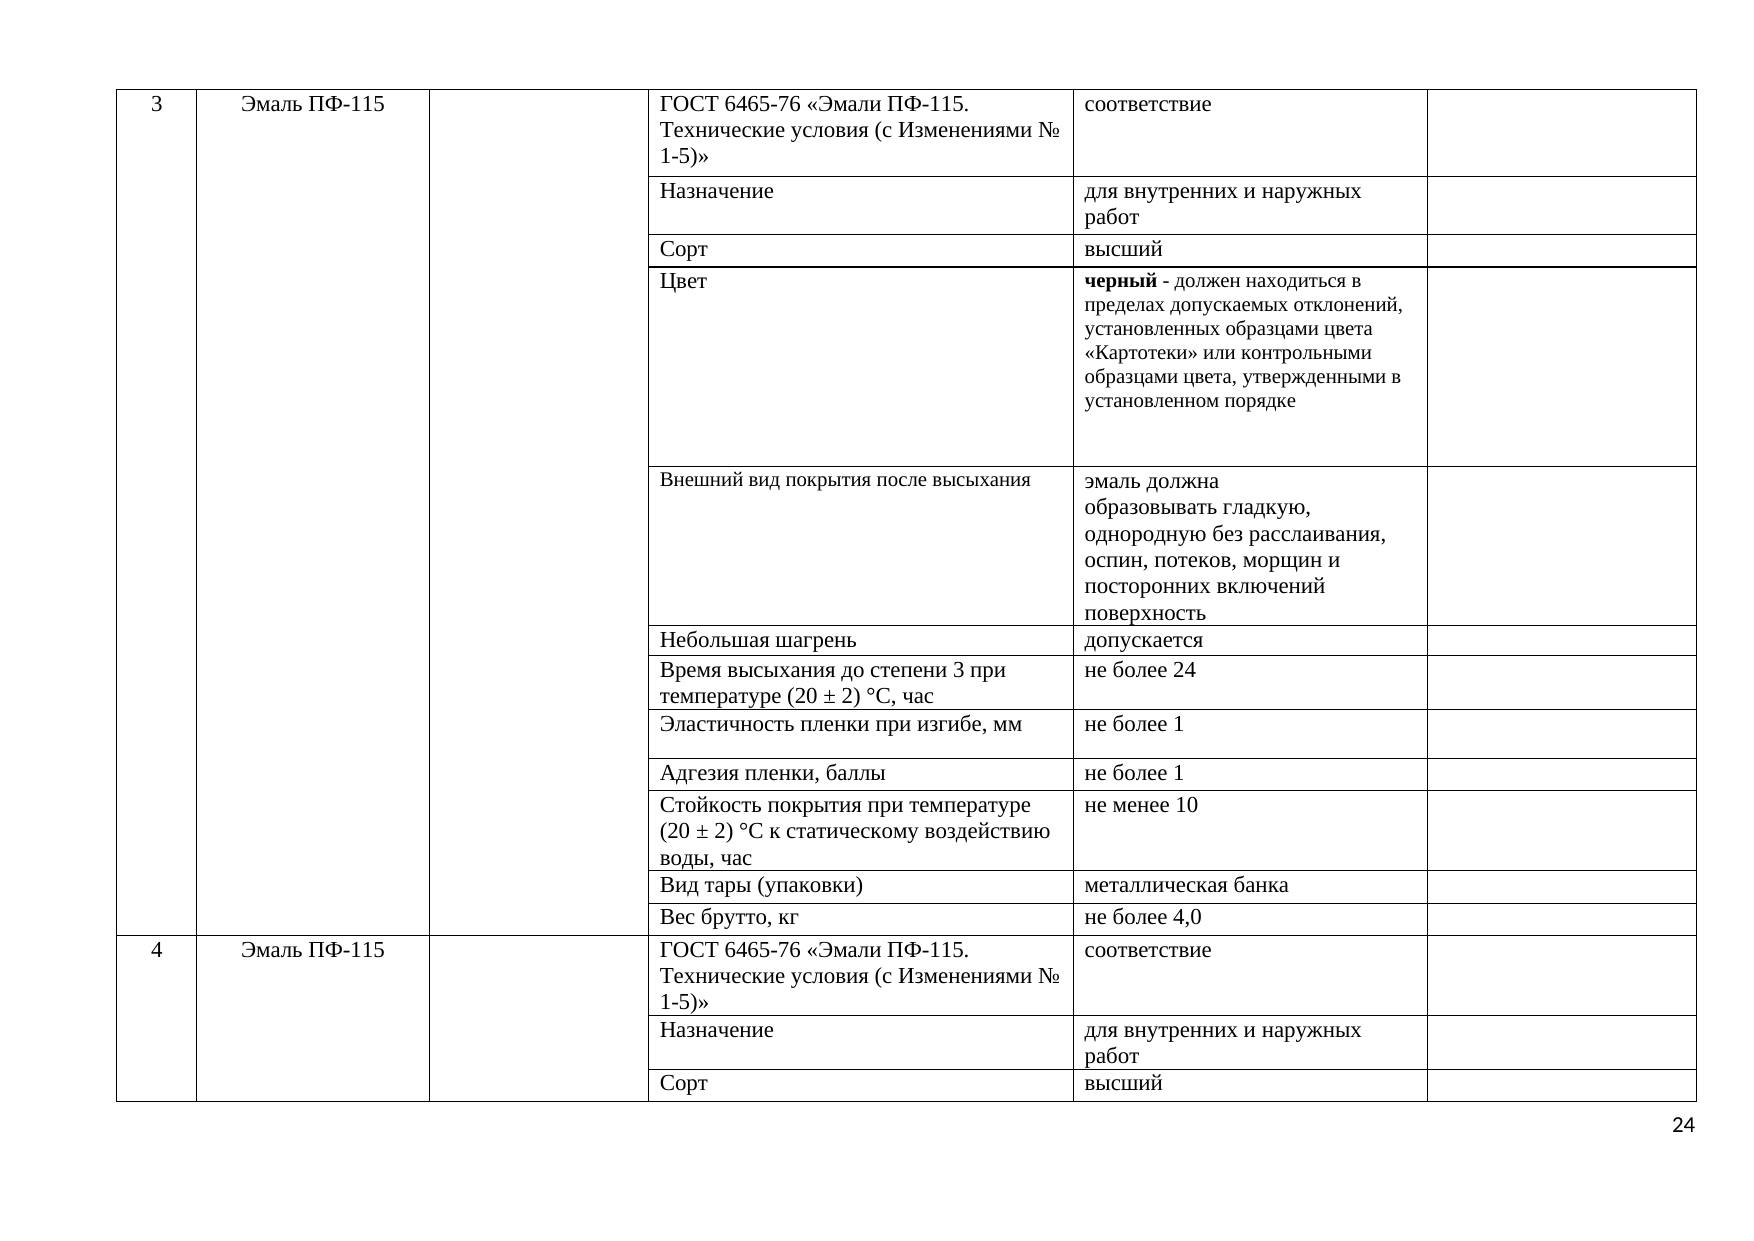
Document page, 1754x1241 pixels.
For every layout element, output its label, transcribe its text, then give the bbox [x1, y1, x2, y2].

table_cell [1428, 90, 1696, 176]
table_cell высший [1074, 1070, 1427, 1101]
table_cell [1428, 235, 1696, 266]
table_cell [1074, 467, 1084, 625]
table_cell Эмаль ПФ-115 [197, 90, 429, 934]
table_cell не более 4,0 [1074, 904, 1427, 934]
table_cell [430, 936, 648, 1101]
table_cell Сорт [649, 1070, 1073, 1101]
table_cell [1428, 177, 1696, 234]
table_cell Цвет [649, 268, 1073, 466]
table_cell [430, 90, 648, 934]
table_cell Внешний вид покрытия после высыхания [649, 467, 1073, 625]
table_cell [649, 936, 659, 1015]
table_cell Адгезия пленки, баллы [649, 759, 1073, 790]
table_cell металлическая банка [1074, 871, 1427, 902]
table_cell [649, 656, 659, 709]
table_cell [1428, 710, 1696, 758]
table_cell [1428, 656, 1696, 709]
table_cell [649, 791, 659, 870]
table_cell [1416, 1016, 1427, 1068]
table_cell [1428, 1070, 1696, 1101]
table_cell Сорт [649, 235, 1073, 266]
table_cell 3 [117, 90, 196, 934]
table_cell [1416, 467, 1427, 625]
table_cell [1428, 1016, 1696, 1068]
table_cell не более 24 [1074, 656, 1427, 709]
table_cell [1428, 904, 1696, 934]
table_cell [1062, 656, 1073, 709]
table_cell Небольшая шагрень [649, 626, 1073, 655]
table_cell Назначение [649, 177, 1073, 234]
table_cell [1428, 936, 1696, 1015]
table_cell Эмаль ПФ-115 [197, 936, 429, 1101]
table_cell высший [1074, 235, 1427, 266]
table_cell 4 [117, 936, 196, 1101]
table_cell [1428, 759, 1696, 790]
table_cell не более 1 [1074, 710, 1427, 758]
table_cell Вид тары (упаковки) [649, 871, 1073, 902]
table_cell [1428, 791, 1696, 870]
table_cell ГОСТ 6465-76 «Эмали ПФ-115. Технические условия (с Изменениями № 1-5)» [649, 90, 1073, 176]
table_cell Эластичность пленки при изгибе, мм [649, 710, 1073, 758]
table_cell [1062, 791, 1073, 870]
table_cell [1428, 268, 1696, 466]
table_cell черный - должен находиться в пределах допускаемых отклонений, установленных образцами цвета «Картотеки» или контрольными образцами цвета, утвержденными в установленном порядке [1074, 268, 1427, 466]
table_cell не менее 10 [1074, 791, 1427, 870]
table_cell [1428, 467, 1696, 625]
table_cell Назначение [649, 1016, 1073, 1068]
table_cell [1428, 871, 1696, 902]
table_cell допускается [1074, 626, 1427, 655]
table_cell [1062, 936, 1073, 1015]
table_cell соответствие [1074, 90, 1427, 176]
table_cell [1428, 626, 1696, 655]
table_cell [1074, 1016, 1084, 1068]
table_cell не более 1 [1074, 759, 1427, 790]
table_cell Вес брутто, кг [649, 904, 1073, 934]
table_cell соответствие [1074, 936, 1427, 1015]
table_cell для внутренних и наружных работ [1074, 177, 1427, 234]
